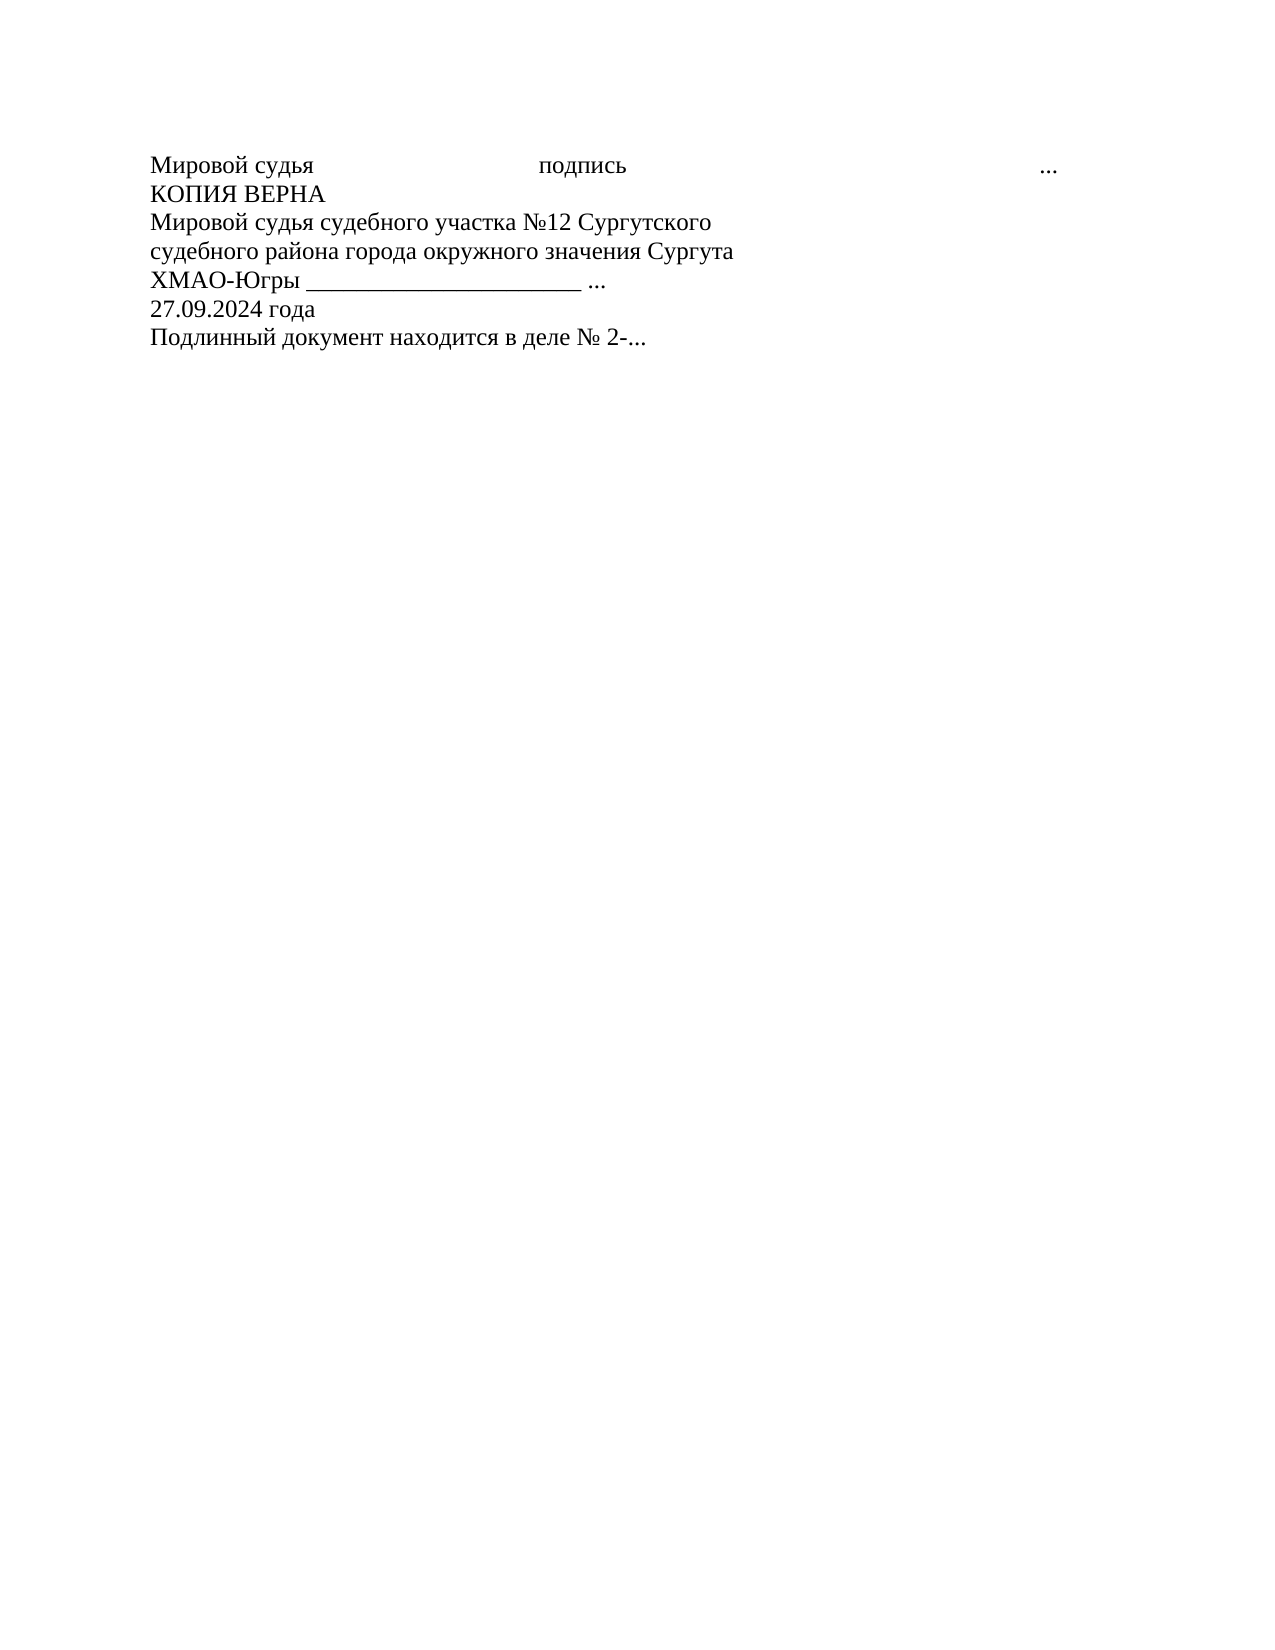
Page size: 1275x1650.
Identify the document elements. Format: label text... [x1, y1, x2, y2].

text Мировой судья подпись ... [150, 150, 1125, 179]
text Мировой судья судебного участка №12 Сургутского [150, 207, 1125, 236]
text судебного района города окружного значения Сургута [150, 236, 1125, 265]
text 27.09.2024 года [150, 294, 1125, 322]
text КОПИЯ ВЕРНА [150, 179, 1125, 207]
text ХМАО-Югры ______________________ ... [150, 265, 1125, 294]
text Подлинный документ находится в деле № 2-... [150, 322, 1125, 351]
